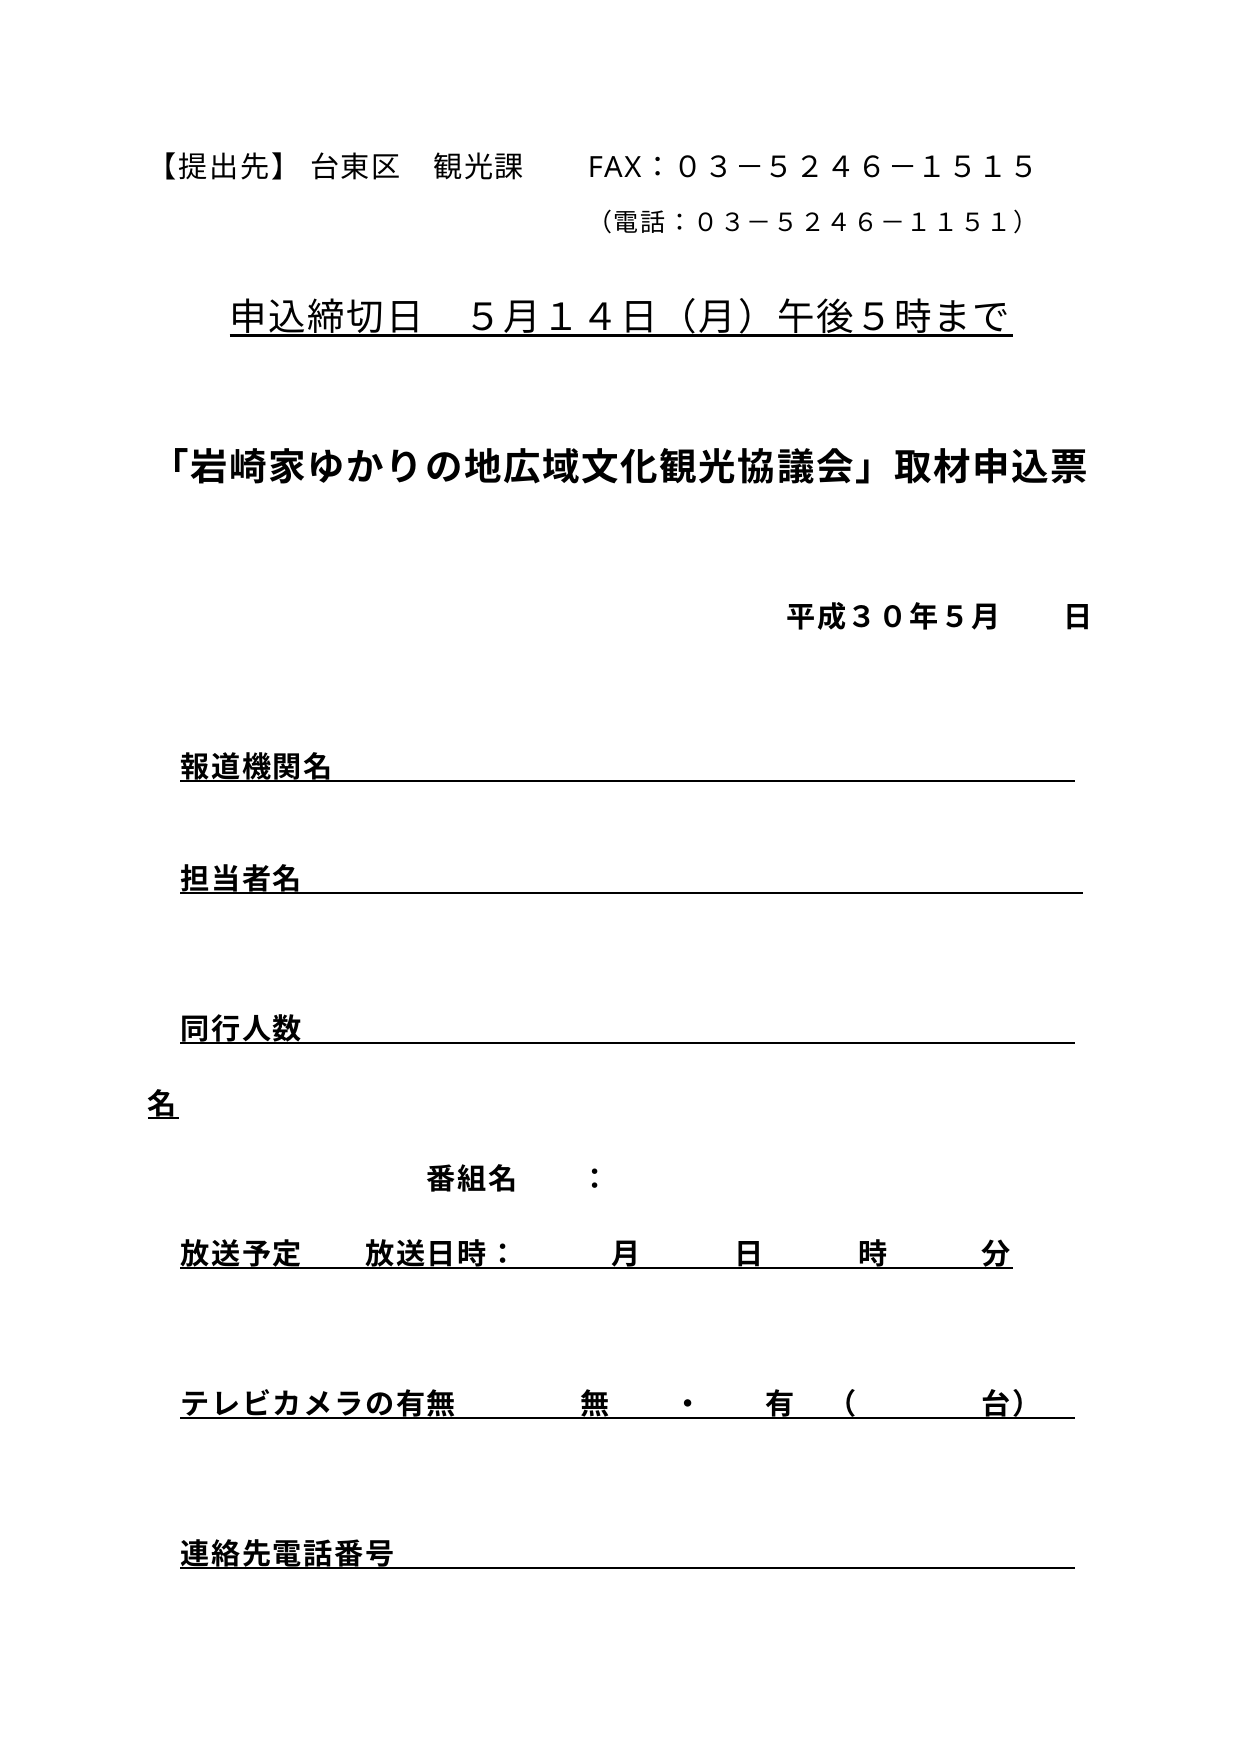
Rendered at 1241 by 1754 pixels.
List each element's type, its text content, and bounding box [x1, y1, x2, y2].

text 放送予定 放送日時： 月 日 時 分 [148, 1214, 1092, 1289]
text 番組名 ： [148, 1139, 1092, 1214]
text 【提出先】 台東区 観光課 FAX：０３－５２４６－１５１５ [148, 127, 1092, 202]
text （電話：０３－５２４６－１１５１） [148, 202, 1092, 239]
text 担当者名 [148, 839, 1092, 914]
text 連絡先電話番号 [148, 1514, 1092, 1589]
text 申込締切日 ５月１４日（月）午後５時まで [148, 277, 1092, 352]
text 報道機関名 [148, 727, 1092, 802]
text 平成３０年５月 日 [148, 577, 1092, 652]
text 「岩崎家ゆかりの地広域文化観光協議会」取材申込票 [148, 427, 1092, 502]
text 同行人数 名 [148, 989, 1092, 1139]
text テレビカメラの有無 無 ・ 有 （ 台） [148, 1364, 1092, 1439]
